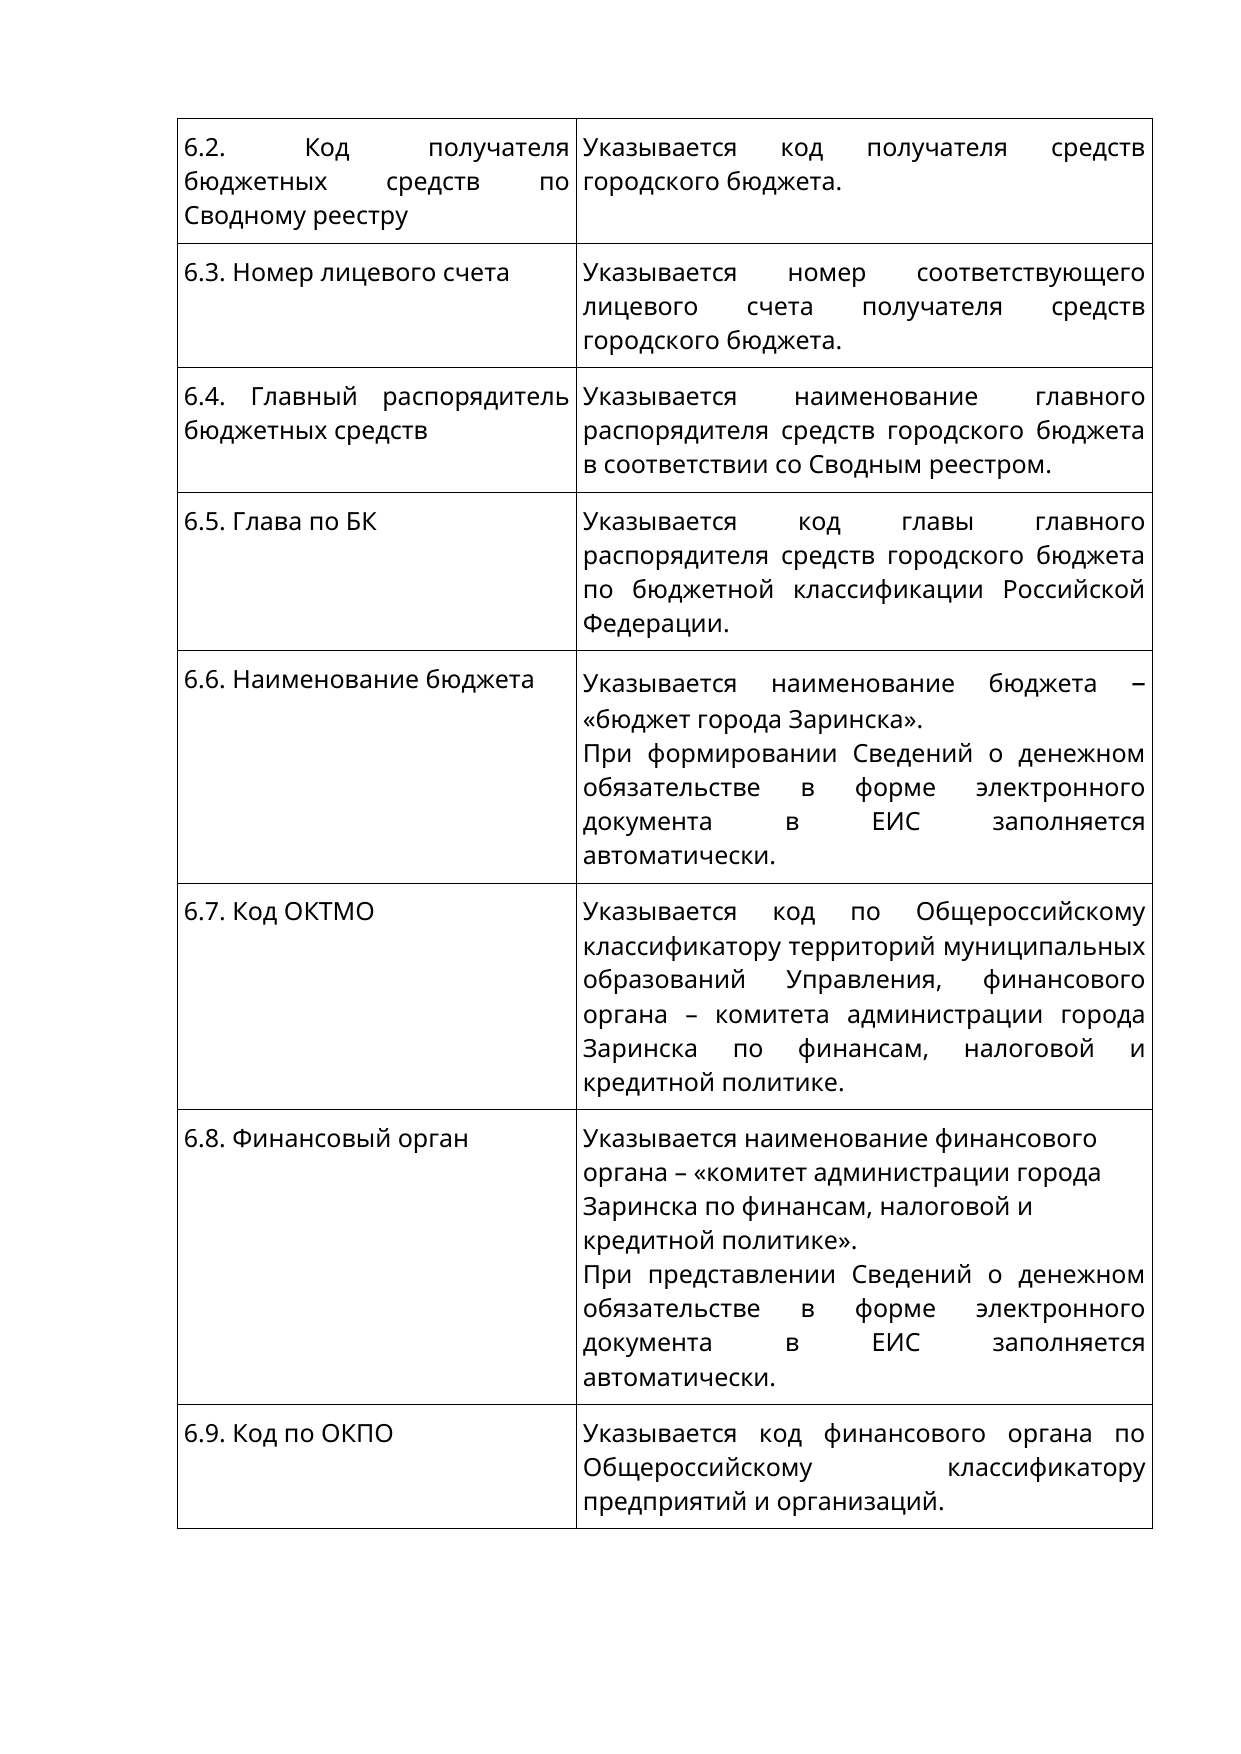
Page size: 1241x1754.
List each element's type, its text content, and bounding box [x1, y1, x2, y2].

table_cell Указывается код получателя средств городского бюджета. [577, 119, 1152, 243]
table_cell Указывается наименование финансового органа – «комитет администрации города Заринска по финансам, налоговой и кредитной политике». При представлении Сведений о денежном обязательстве в форме электронного документа в ЕИС заполняется автоматически. [577, 1110, 1152, 1404]
table_cell 6.6. Наименование бюджета [178, 651, 576, 882]
table_cell Указывается код главы главного распорядителя средств городского бюджета по бюджетной классификации Российской Федерации. [577, 493, 1152, 650]
table_cell 6.4. Главный распорядитель бюджетных средств [178, 368, 576, 492]
table_cell 6.5. Глава по БК [178, 493, 576, 650]
table_cell Указывается код по Общероссийскому классификатору территорий муниципальных образований Управления, финансового органа – комитета администрации города Заринска по финансам, налоговой и кредитной политике. [577, 884, 1152, 1109]
table_cell 6.3. Номер лицевого счета [178, 244, 576, 367]
table_cell Указывается наименование главного распорядителя средств городского бюджета в соответствии со Сводным реестром. [577, 368, 1152, 492]
table_cell 6.9. Код по ОКПО [178, 1405, 576, 1528]
table_cell 6.2. Код получателя бюджетных средств по Сводному реестру [178, 119, 576, 243]
table_cell Указывается код финансового органа по Общероссийскому классификатору предприятий и организаций. [577, 1405, 1152, 1528]
table_cell Указывается номер соответствующего лицевого счета получателя средств городского бюджета. [577, 244, 1152, 367]
table_cell 6.7. Код ОКТМО [178, 884, 576, 1109]
table_cell Указывается наименование бюджета – «бюджет города Заринска». При формировании Сведений о денежном обязательстве в форме электронного документа в ЕИС заполняется автоматически. [577, 651, 1152, 882]
table_cell 6.8. Финансовый орган [178, 1110, 576, 1404]
